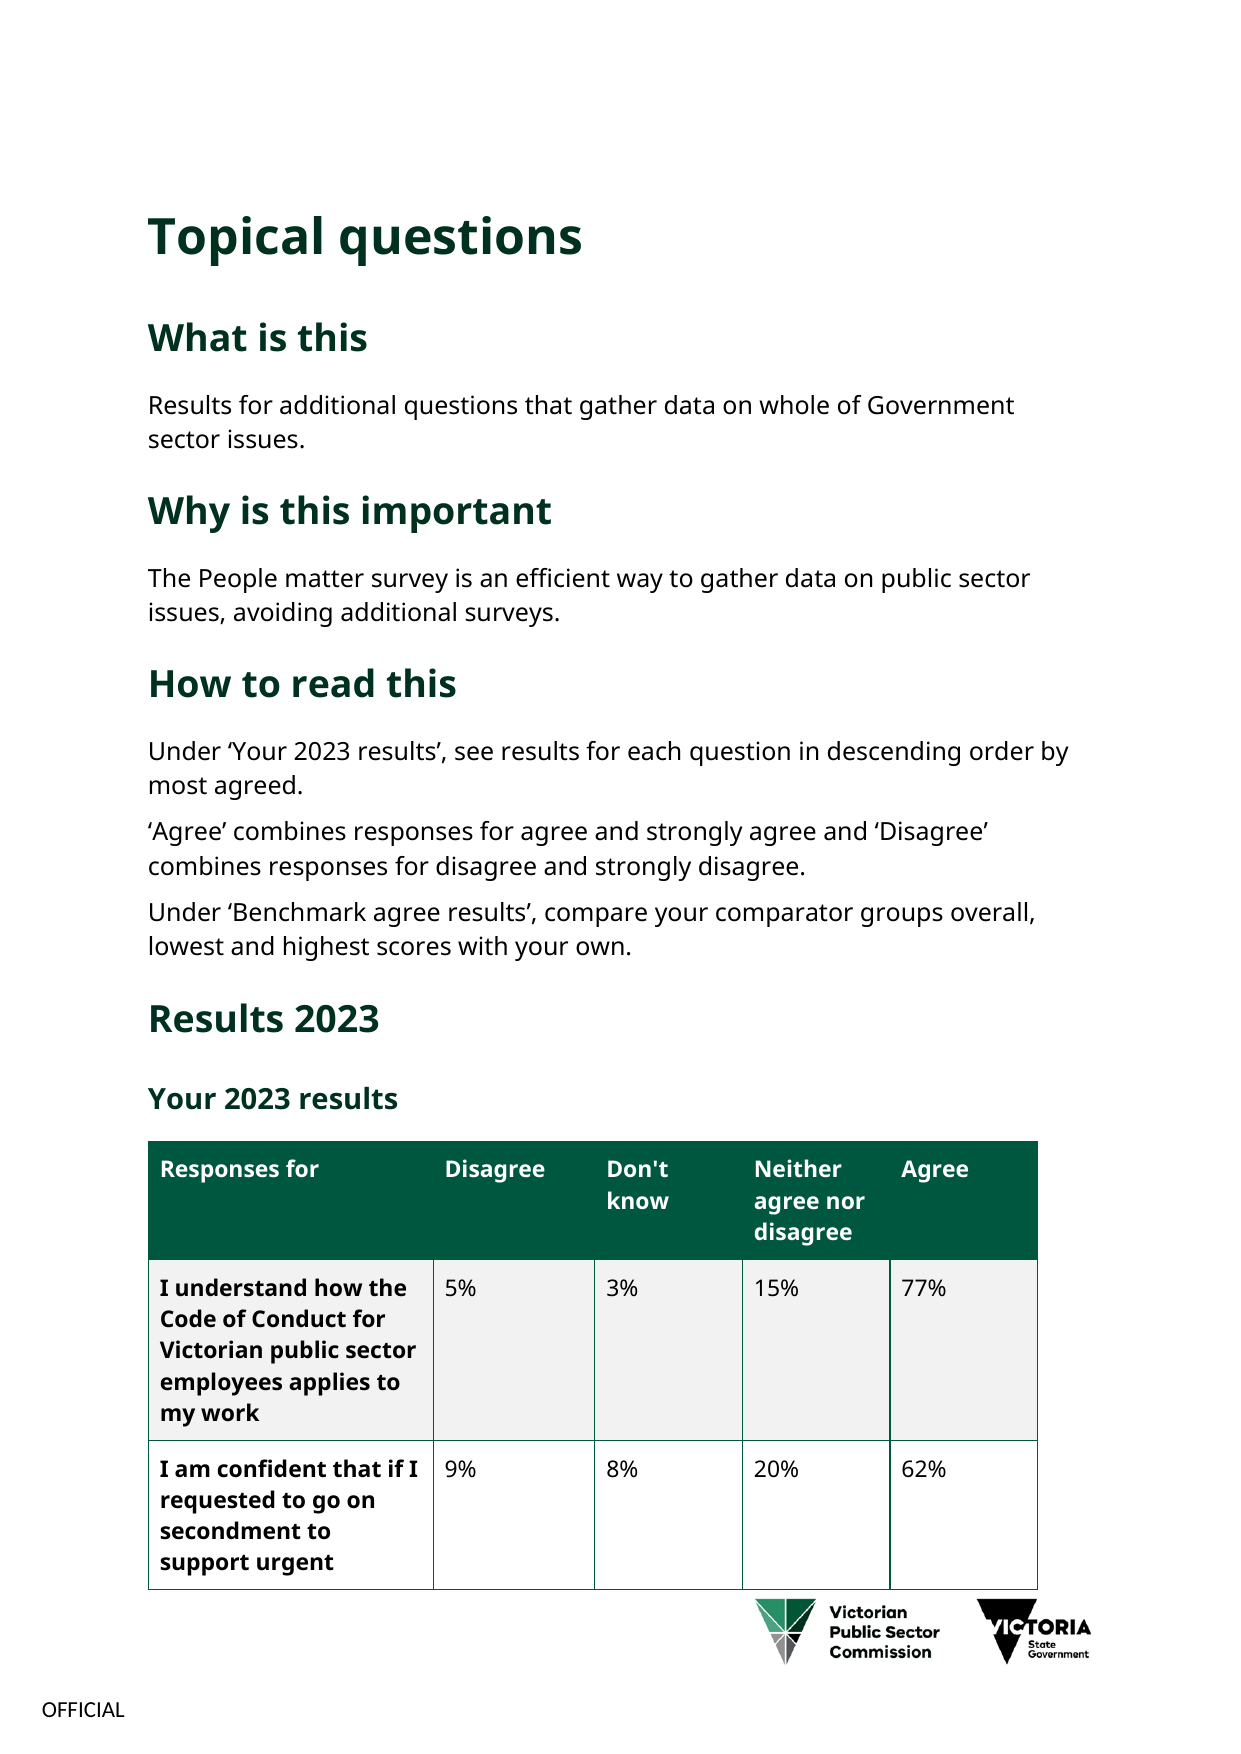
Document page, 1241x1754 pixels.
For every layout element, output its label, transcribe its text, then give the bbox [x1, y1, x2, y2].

text Results for additional questions that gather data on whole of Government sector issues. [148, 387, 1092, 455]
subtitle What is this [148, 311, 1092, 362]
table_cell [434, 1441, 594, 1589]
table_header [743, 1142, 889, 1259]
text Under ‘Your 2023 results’, see results for each question in descending order by most agreed. [148, 733, 1092, 802]
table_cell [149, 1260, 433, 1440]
picture [754, 1598, 1093, 1666]
subtitle Why is this important [148, 484, 1092, 536]
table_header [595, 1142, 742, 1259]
text The People matter survey is an efficient way to gather data on public sector issues, avoiding additional surveys. [148, 560, 1092, 628]
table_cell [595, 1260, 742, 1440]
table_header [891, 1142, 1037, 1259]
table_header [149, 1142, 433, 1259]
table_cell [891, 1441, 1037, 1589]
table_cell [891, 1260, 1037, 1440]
subtitle Topical questions [148, 201, 1092, 269]
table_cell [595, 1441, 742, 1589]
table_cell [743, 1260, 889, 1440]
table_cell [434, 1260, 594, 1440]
text ‘Agree’ combines responses for agree and strongly agree and ‘Disagree’ combines responses for disagree and strongly disagree. [148, 814, 1092, 882]
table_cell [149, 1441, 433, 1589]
text Under ‘Benchmark agree results’, compare your comparator groups overall, lowest and highest scores with your own. [148, 894, 1092, 963]
subtitle Your 2023 results [148, 1078, 1092, 1118]
subtitle Results 2023 [148, 992, 1092, 1043]
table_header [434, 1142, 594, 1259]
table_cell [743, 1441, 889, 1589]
subtitle How to read this [148, 658, 1092, 709]
